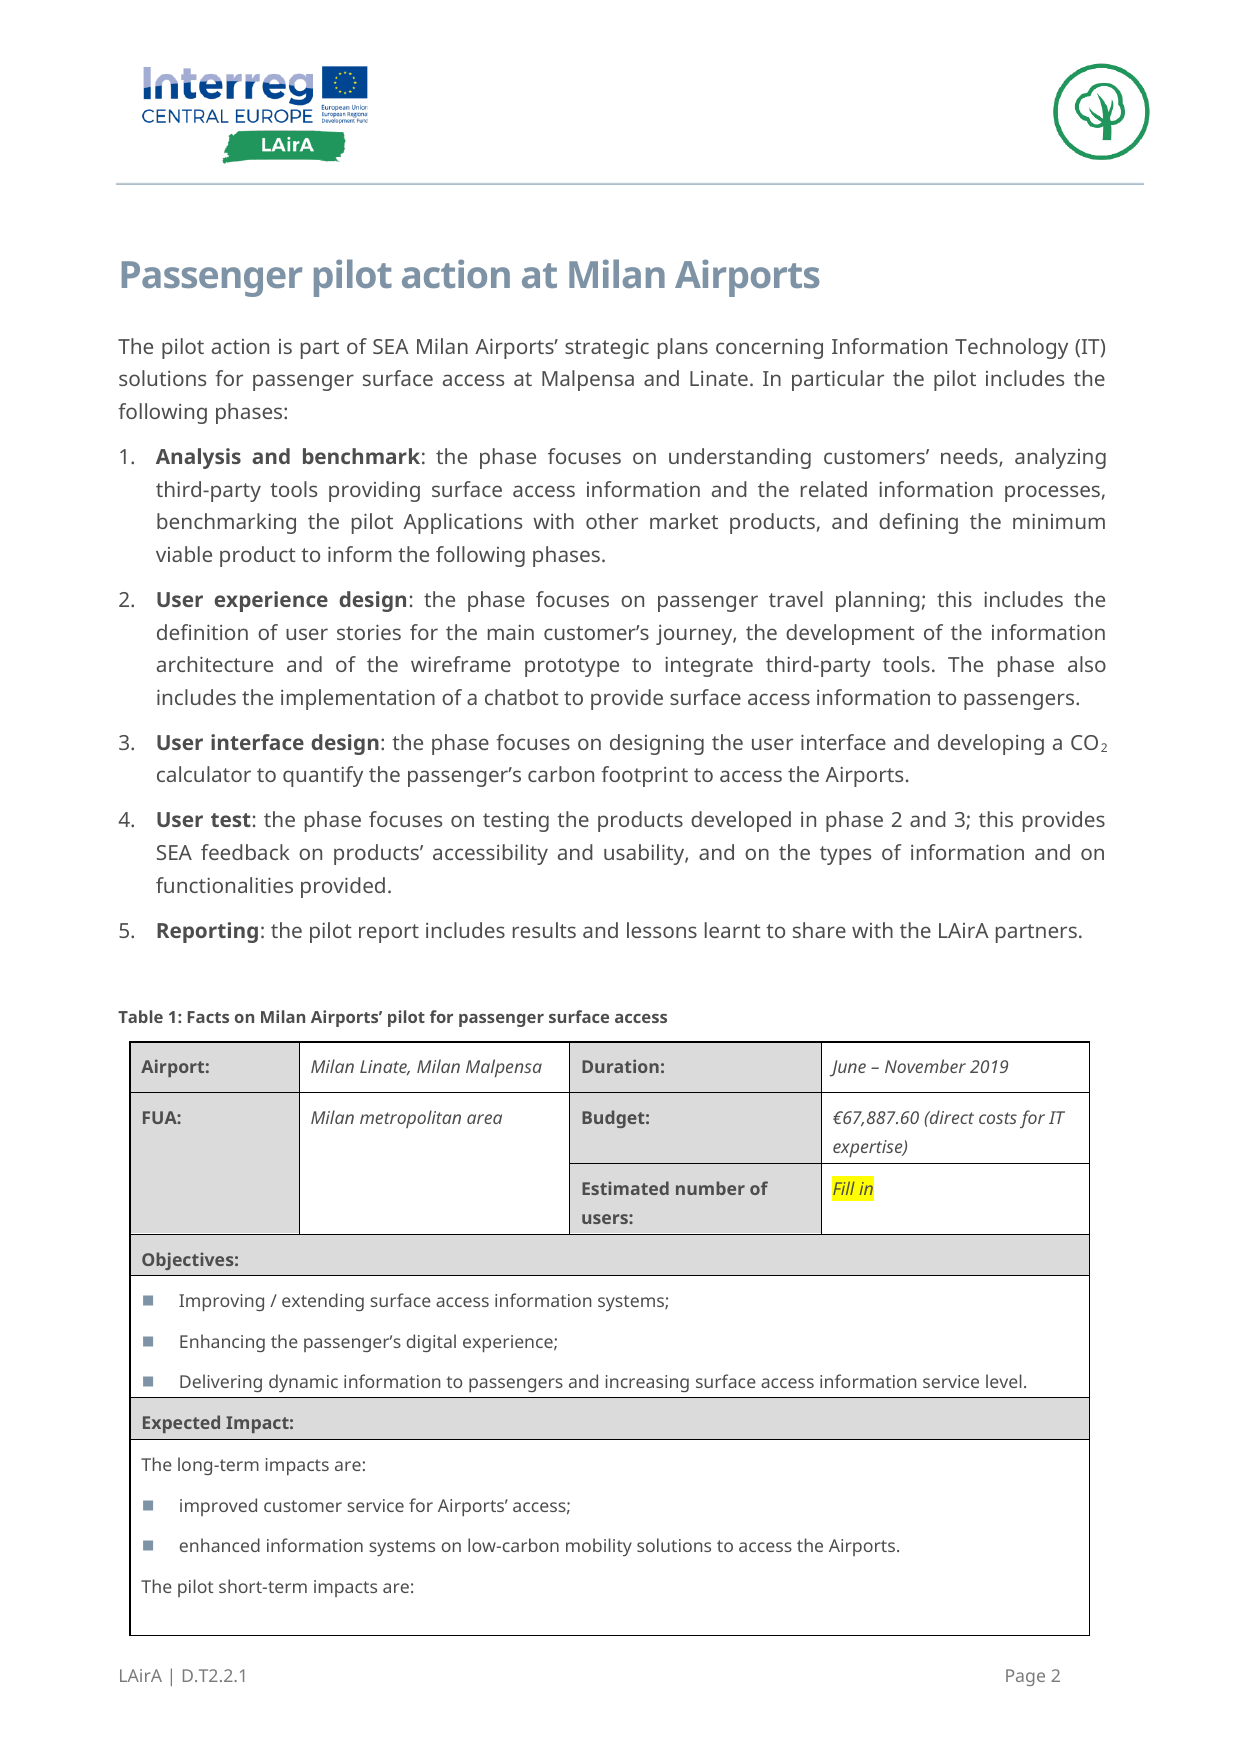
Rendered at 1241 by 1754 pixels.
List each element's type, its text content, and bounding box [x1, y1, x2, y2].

list Passenger pilot action at Milan Airports [118, 248, 1072, 299]
text The pilot action is part of SEA Milan Airports’ strategic plans concerning Information Technology (IT) solutions for passenger surface access at Malpensa and Linate. In particular the pilot includes the following phases: [118, 332, 1107, 425]
table_cell Milan metropolitan area [300, 1093, 569, 1233]
table_cell Objectives: [131, 1235, 1089, 1275]
list Analysis and benchmark: the phase focuses on understanding customers’ needs, analyzing third-party tools providing surface access information and the related information processes, benchmarking the pilot Applications with other market products, and defining the minimum viable product to inform the following phases. [118, 442, 1107, 568]
list Reporting: the pilot report includes results and lessons learnt to share with the LAirA partners. [118, 916, 1107, 944]
table_header Duration: [570, 1043, 821, 1092]
table_header Milan Linate, Milan Malpensa [300, 1043, 569, 1092]
table_cell €67,887.60 (direct costs for IT expertise) [822, 1093, 1089, 1163]
table_header June – November 2019 [822, 1043, 1089, 1092]
table_header Airport: [131, 1043, 299, 1092]
table_cell Estimated number of users: [570, 1164, 821, 1233]
table_cell Fill in [822, 1164, 1089, 1233]
text Table 1: Facts on Milan Airports’ pilot for passenger surface access [118, 1006, 1072, 1029]
table_cell Budget: [570, 1093, 821, 1163]
table_cell Expected Impact: [131, 1398, 1089, 1439]
list User interface design: the phase focuses on designing the user interface and developing a CO2 calculator to quantify the passenger’s carbon footprint to access the Airports. [118, 728, 1107, 789]
list User test: the phase focuses on testing the products developed in phase 2 and 3; this provides SEA feedback on products’ accessibility and usability, and on the types of information and on functionalities provided. [118, 806, 1107, 899]
table_cell FUA: [131, 1093, 299, 1233]
table_cell Improving / extending surface access information systems; Enhancing the passenger’s digital experience; Delivering dynamic information to passengers and increasing surface access information service level. [131, 1276, 1089, 1397]
list User experience design: the phase focuses on passenger travel planning; this includes the definition of user stories for the main customer’s journey, the development of the information architecture and of the wireframe prototype to integrate third-party tools. The phase also includes the implementation of a chatbot to provide surface access information to passengers. [118, 585, 1107, 711]
picture [54, 1, 1190, 238]
